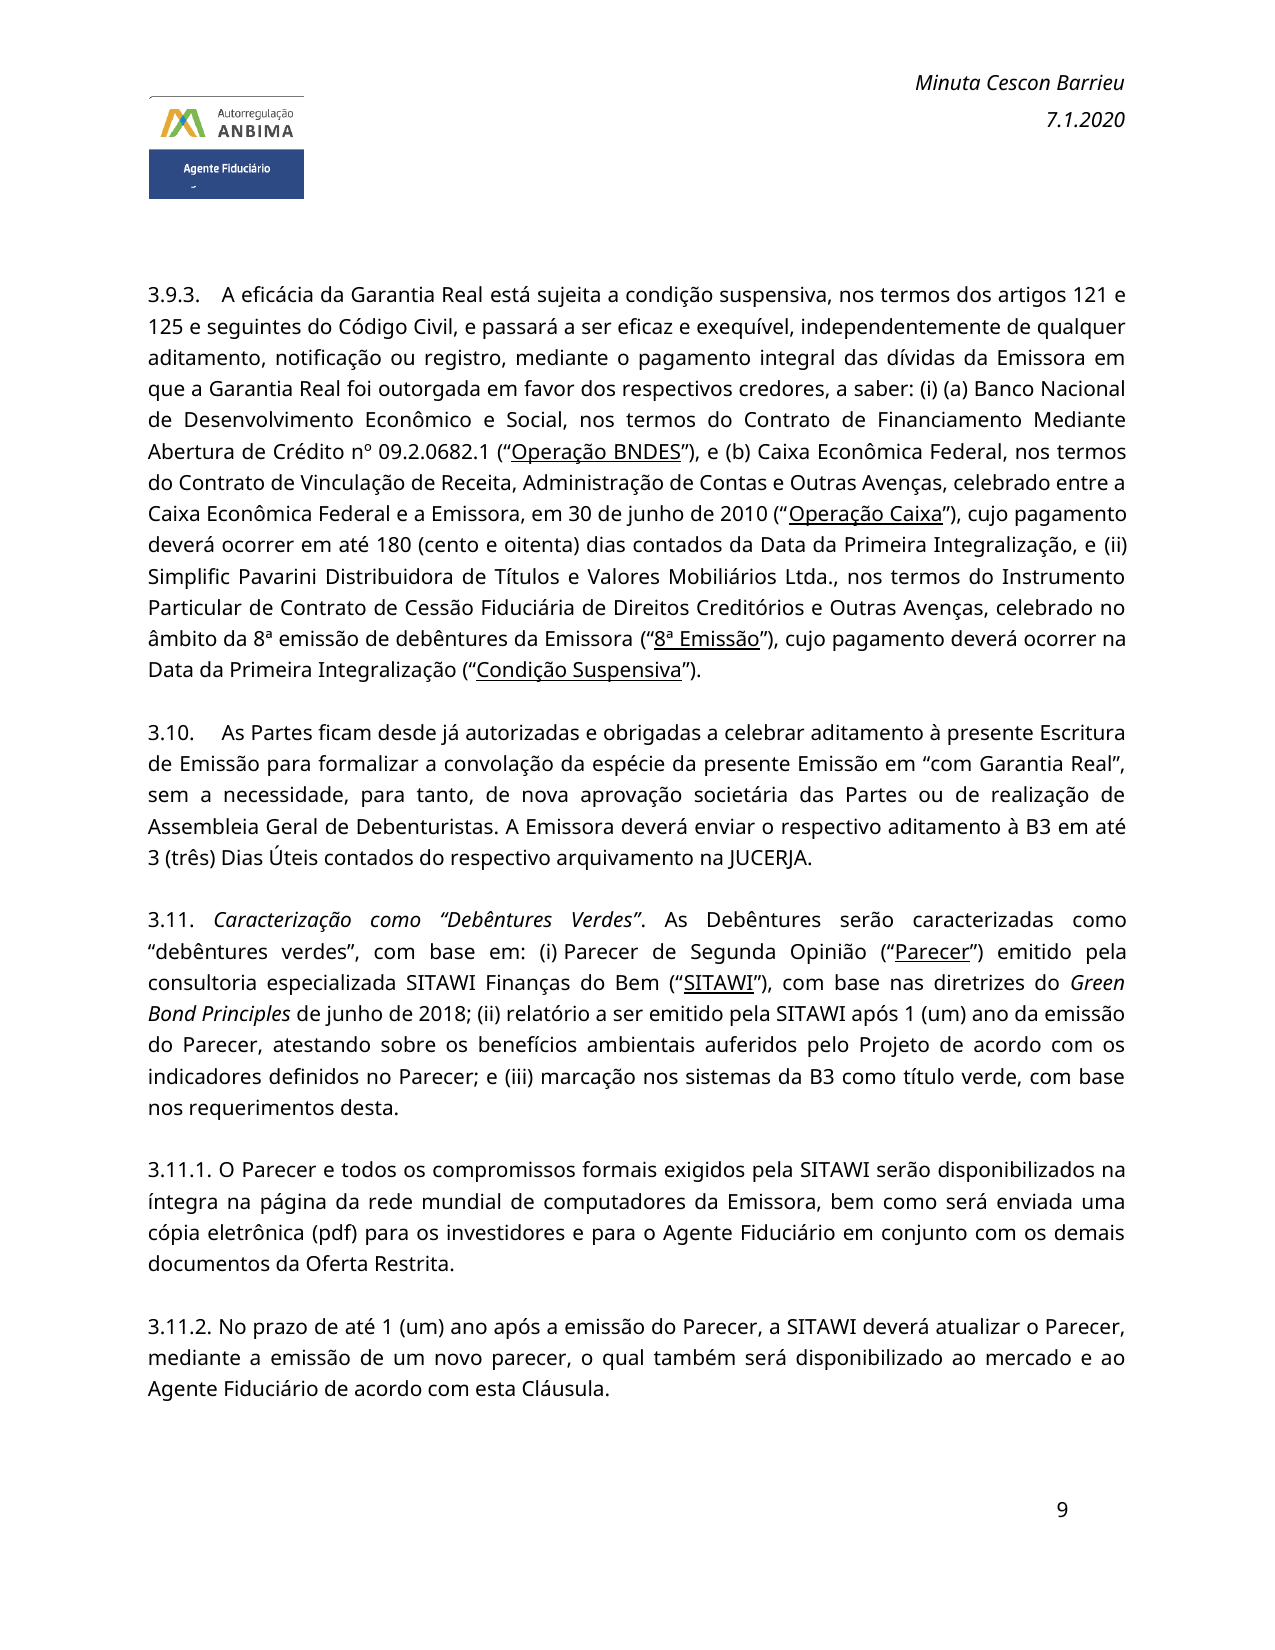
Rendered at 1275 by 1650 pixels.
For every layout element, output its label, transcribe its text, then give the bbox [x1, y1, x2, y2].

text 3.11.2. No prazo de até 1 (um) ano após a emissão do Parecer, a SITAWI deverá atualizar o Parecer, mediante a emissão de um novo parecer, o qual também será disponibilizado ao mercado e ao Agente Fiduciário de acordo com esta Cláusula. [148, 1309, 1127, 1403]
text 3.9.3. A eficácia da Garantia Real está sujeita a condição suspensiva, nos termos dos artigos 121 e 125 e seguintes do Código Civil, e passará a ser eficaz e exequível, independentemente de qualquer aditamento, notificação ou registro, mediante o pagamento integral das dívidas da Emissora em que a Garantia Real foi outorgada em favor dos respectivos credores, a saber: (i) (a) Banco Nacional de Desenvolvimento Econômico e Social, nos termos do Contrato de Financiamento Mediante Abertura de Crédito nº 09.2.0682.1 (“Operação BNDES”), e (b) Caixa Econômica Federal, nos termos do Contrato de Vinculação de Receita, Administração de Contas e Outras Avenças, celebrado entre a Caixa Econômica Federal e a Emissora, em 30 de junho de 2010 (“Operação Caixa”), cujo pagamento deverá ocorrer em até 180 (cento e oitenta) dias contados da Data da Primeira Integralização, e (ii) Simplific Pavarini Distribuidora de Títulos e Valores Mobiliários Ltda., nos termos do Instrumento Particular de Contrato de Cessão Fiduciária de Direitos Creditórios e Outras Avenças, celebrado no âmbito da 8ª emissão de debêntures da Emissora (“8ª Emissão”), cujo pagamento deverá ocorrer na Data da Primeira Integralização (“Condição Suspensiva”). [148, 278, 1127, 684]
text 3.11.1. O Parecer e todos os compromissos formais exigidos pela SITAWI serão disponibilizados na íntegra na página da rede mundial de computadores da Emissora, bem como será enviada uma cópia eletrônica (pdf) para os investidores e para o Agente Fiduciário em conjunto com os demais documentos da Oferta Restrita. [148, 1153, 1127, 1278]
picture [147, 96, 304, 198]
text 3.11. Caracterização como “Debêntures Verdes”. As Debêntures serão caracterizadas como “debêntures verdes”, com base em: (i) Parecer de Segunda Opinião (“Parecer”) emitido pela consultoria especializada SITAWI Finanças do Bem (“SITAWI”), com base nas diretrizes do Green Bond Principles de junho de 2018; (ii) relatório a ser emitido pela SITAWI após 1 (um) ano da emissão do Parecer, atestando sobre os benefícios ambientais auferidos pelo Projeto de acordo com os indicadores definidos no Parecer; e (iii) marcação nos sistemas da B3 como título verde, com base nos requerimentos desta. [148, 903, 1127, 1122]
text 3.10. As Partes ficam desde já autorizadas e obrigadas a celebrar aditamento à presente Escritura de Emissão para formalizar a convolação da espécie da presente Emissão em “com Garantia Real”, sem a necessidade, para tanto, de nova aprovação societária das Partes ou de realização de Assembleia Geral de Debenturistas. A Emissora deverá enviar o respectivo aditamento à B3 em até 3 (três) Dias Úteis contados do respectivo arquivamento na JUCERJA. [148, 715, 1127, 872]
